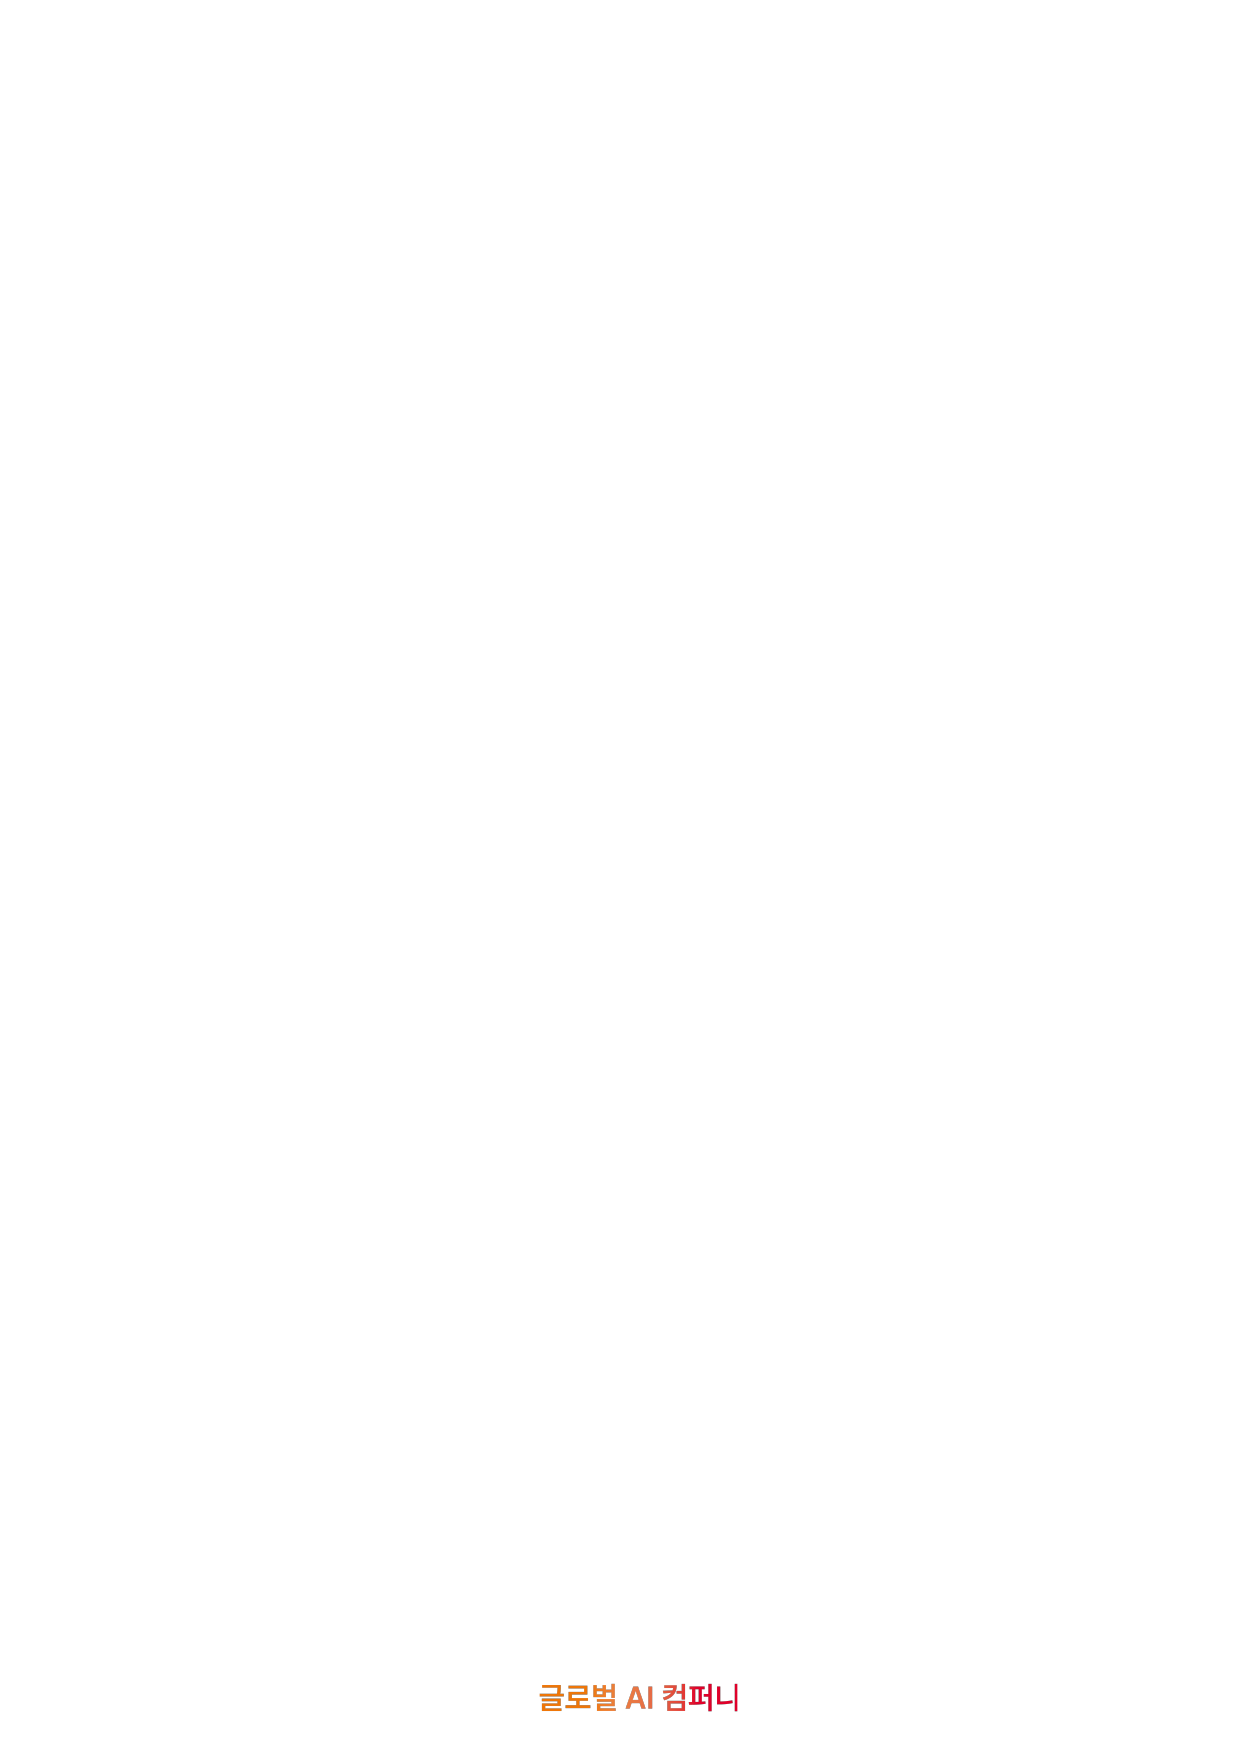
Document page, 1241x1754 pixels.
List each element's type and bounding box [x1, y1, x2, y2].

picture [539, 1670, 738, 1725]
